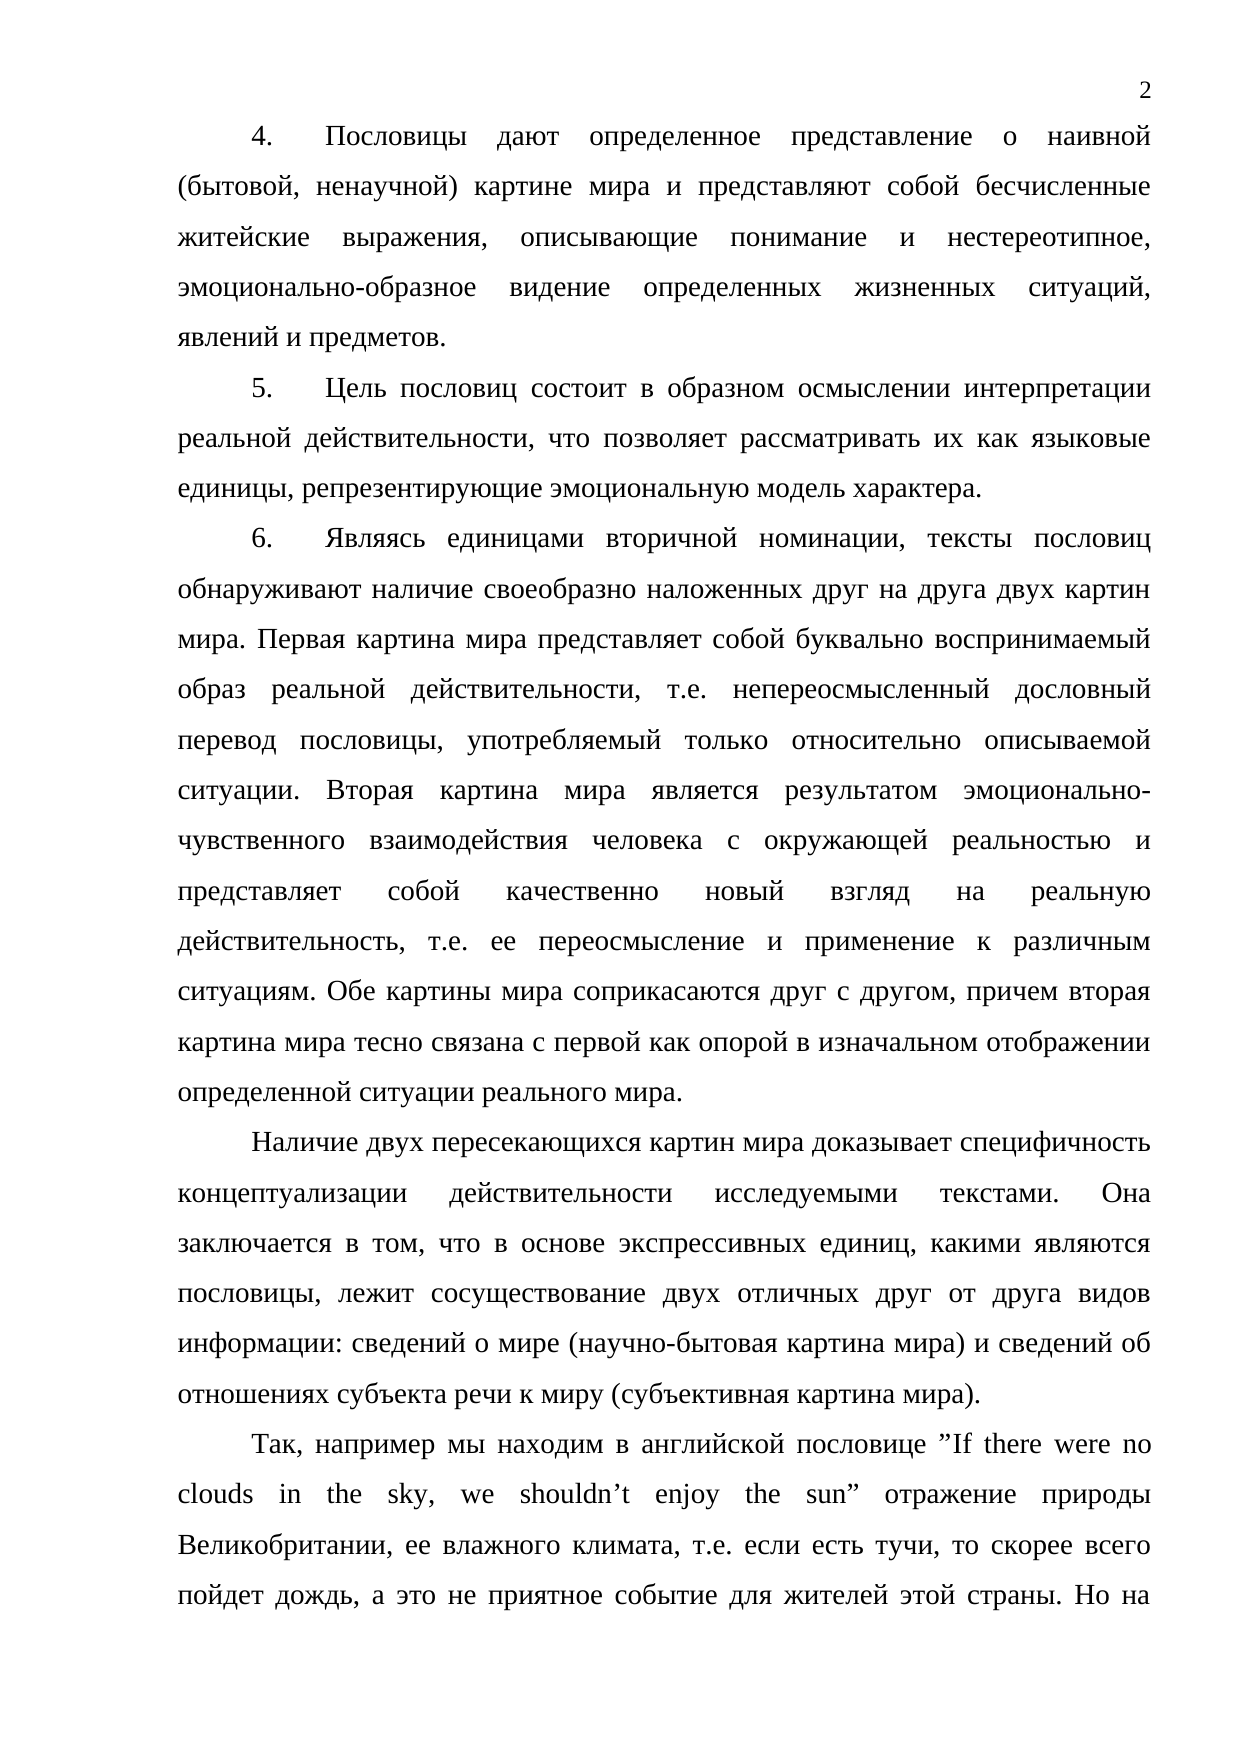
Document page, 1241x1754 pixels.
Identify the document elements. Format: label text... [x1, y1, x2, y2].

list Являясь единицами вторичной номинации, тексты пословиц обнаруживают наличие своеобразно наложенных друг на друга двух картин мира. Первая картина мира представляет собой буквально воспринимаемый образ реальной действительности, т.е. непереосмысленный дословный перевод пословицы, употребляемый только относительно описываемой ситуации. Вторая картина мира является результатом эмоционально-чувственного взаимодействия человека с окружающей реальностью и представляет собой качественно новый взгляд на реальную действительность, т.е. ее переосмысление и применение к различным ситуациям. Обе картины мира соприкасаются друг с другом, причем вторая картина мира тесно связана с первой как опорой в изначальном отображении определенной ситуации реального мира. [177, 521, 1152, 1108]
text Наличие двух пересекающихся картин мира доказывает специфичность концептуализации действительности исследуемыми текстами. Она заключается в том, что в основе экспрессивных единиц, какими являются пословицы, лежит сосуществование двух отличных друг от друга видов информации: сведений о мире (научно-бытовая картина мира) и сведений об отношениях субъекта речи к миру (субъективная картина мира). [177, 1124, 1152, 1409]
list Цель пословиц состоит в образном осмыслении интерпретации реальной действительности, что позволяет рассматривать их как языковые единицы, репрезентирующие эмоциональную модель характера. [177, 370, 1152, 504]
list Пословицы дают определенное представление о наивной (бытовой, ненаучной) картине мира и представляют собой бесчисленные житейские выражения, описывающие понимание и нестереотипное, эмоционально-образное видение определенных жизненных ситуаций, явлений и предметов. [177, 118, 1152, 353]
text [177, 1426, 1152, 1611]
